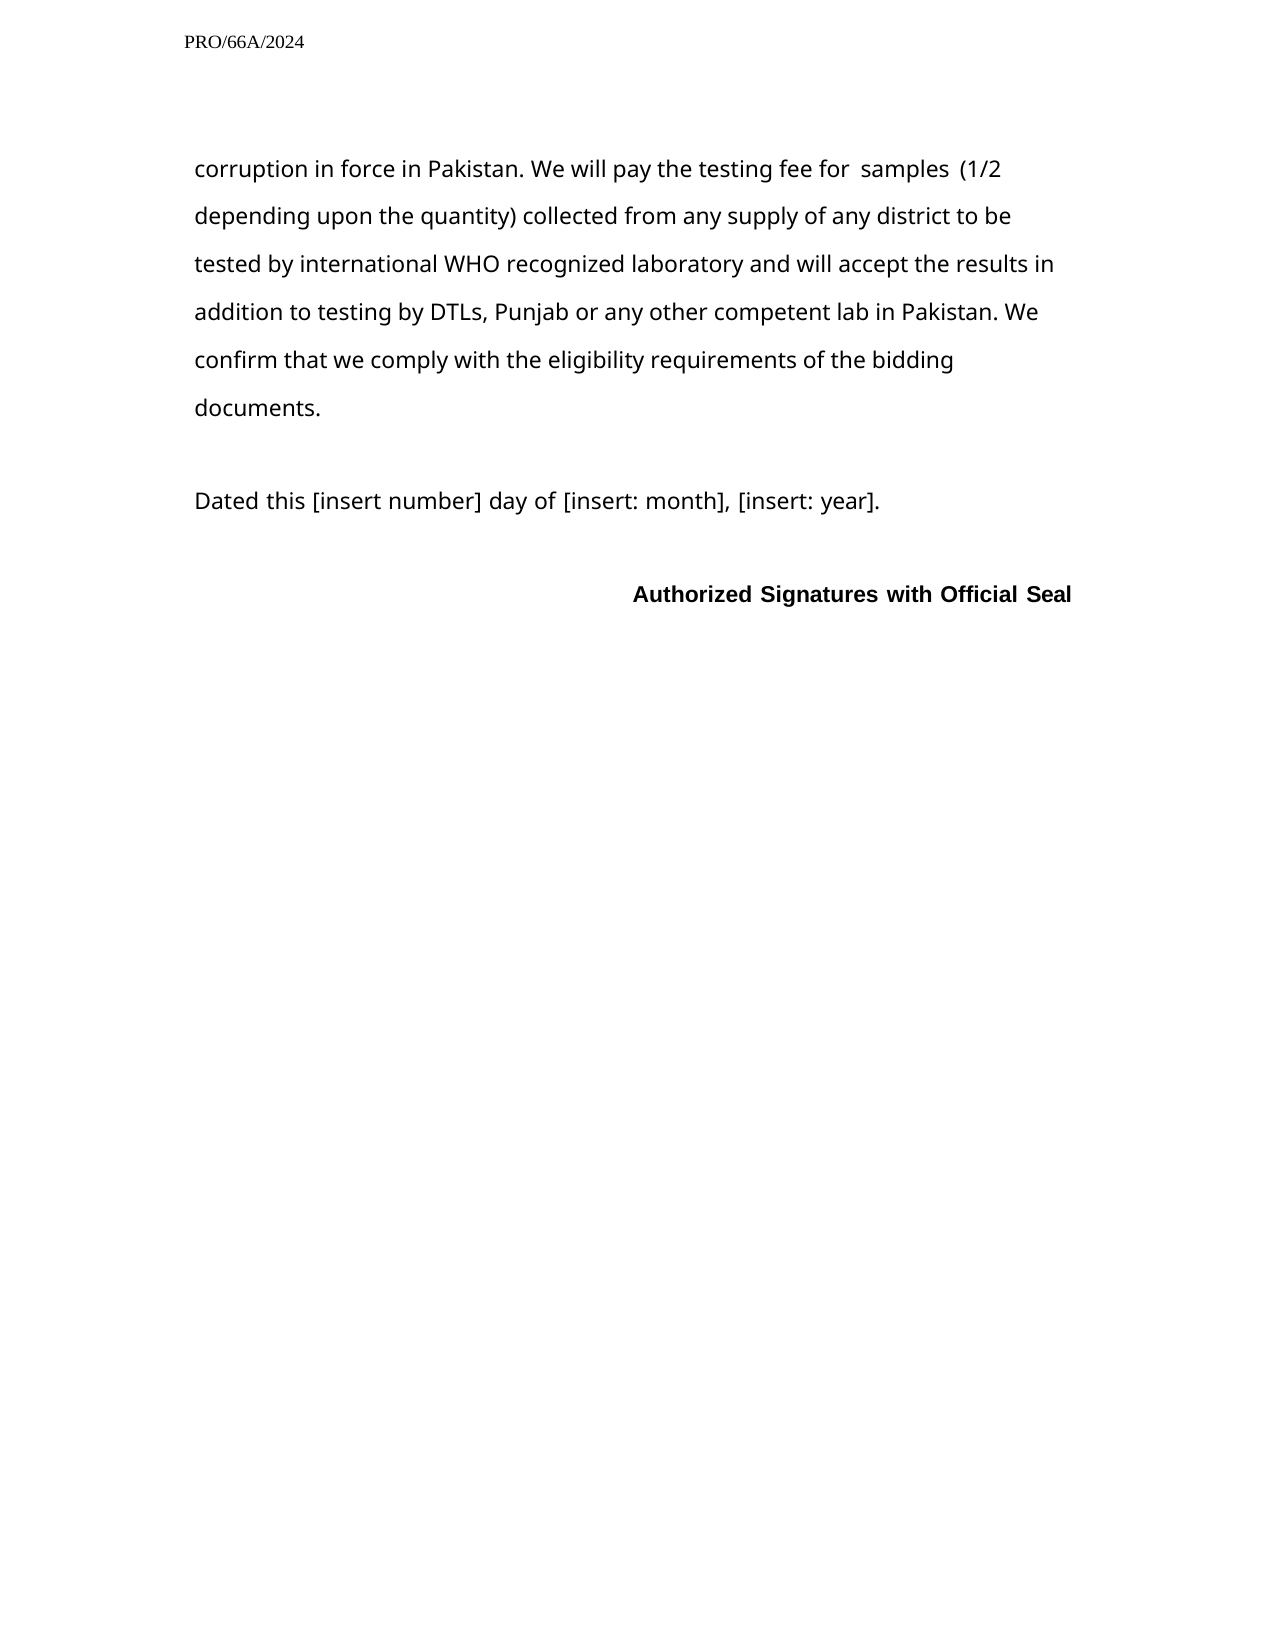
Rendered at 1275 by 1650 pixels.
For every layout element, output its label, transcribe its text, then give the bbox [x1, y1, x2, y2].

text corruption in force in Pakistan. We will pay the testing fee for samples (1/2 depending upon the quantity) collected from any supply of any district to be tested by international WHO recognized laboratory and will accept the results in addition to testing by DTLs, Punjab or any other competent lab in Pakistan. We confirm that we comply with the eligibility requirements of the bidding documents. [194, 152, 1084, 423]
text Dated this [insert number] day of [insert: month], [insert: year]. [194, 485, 1219, 516]
text Authorized Signatures with Official Seal [632, 581, 1219, 607]
